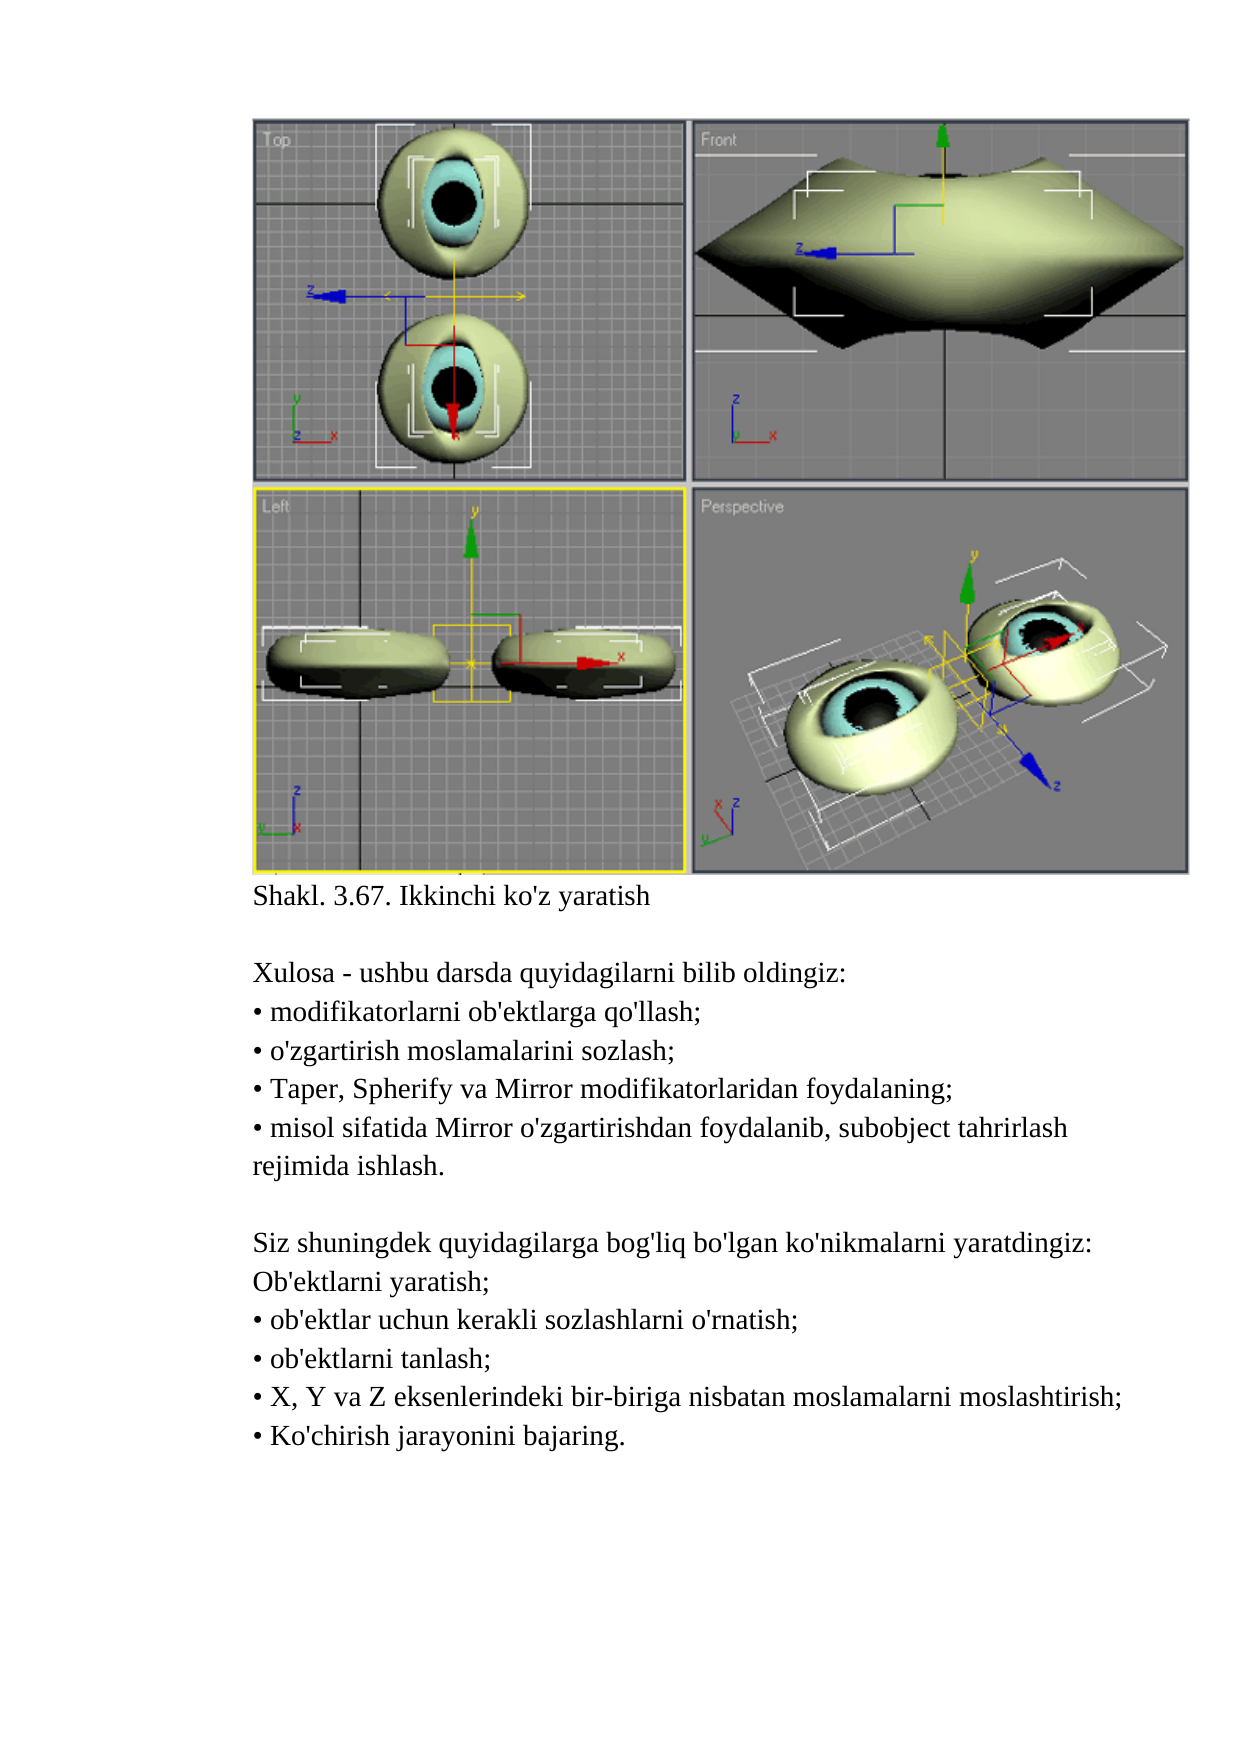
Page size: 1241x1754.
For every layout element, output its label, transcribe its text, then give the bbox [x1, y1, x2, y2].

picture [252, 118, 1190, 875]
list Xulosa - ushbu darsda quyidagilarni bilib oldingiz: [252, 956, 1152, 989]
list Shakl. 3.67. Ikkinchi ko'z yaratish [252, 878, 1152, 912]
list • o'zgartirish moslamalarini sozlash; [252, 1033, 1152, 1066]
list • ob'ektlar uchun kerakli sozlashlarni o'rnatish; [252, 1302, 1152, 1336]
list • ob'ektlarni tanlash; [252, 1341, 1152, 1374]
list Siz shuningdek quyidagilarga bog'liq bo'lgan ko'nikmalarni yaratdingiz: [252, 1225, 1152, 1259]
list • Taper, Spherify va Mirror modifikatorlaridan foydalaning; [252, 1071, 1152, 1105]
list • Ko'chirish jarayonini bajaring. [252, 1418, 1152, 1452]
list • misol sifatida Mirror o'zgartirishdan foydalanib, subobject tahrirlash rejimida ishlash. [252, 1110, 1152, 1182]
list Ob'ektlarni yaratish; [252, 1264, 1152, 1297]
list • modifikatorlarni ob'ektlarga qo'llash; [252, 994, 1152, 1028]
list • X, Y va Z eksenlerindeki bir-biriga nisbatan moslamalarni moslashtirish; [252, 1379, 1152, 1413]
